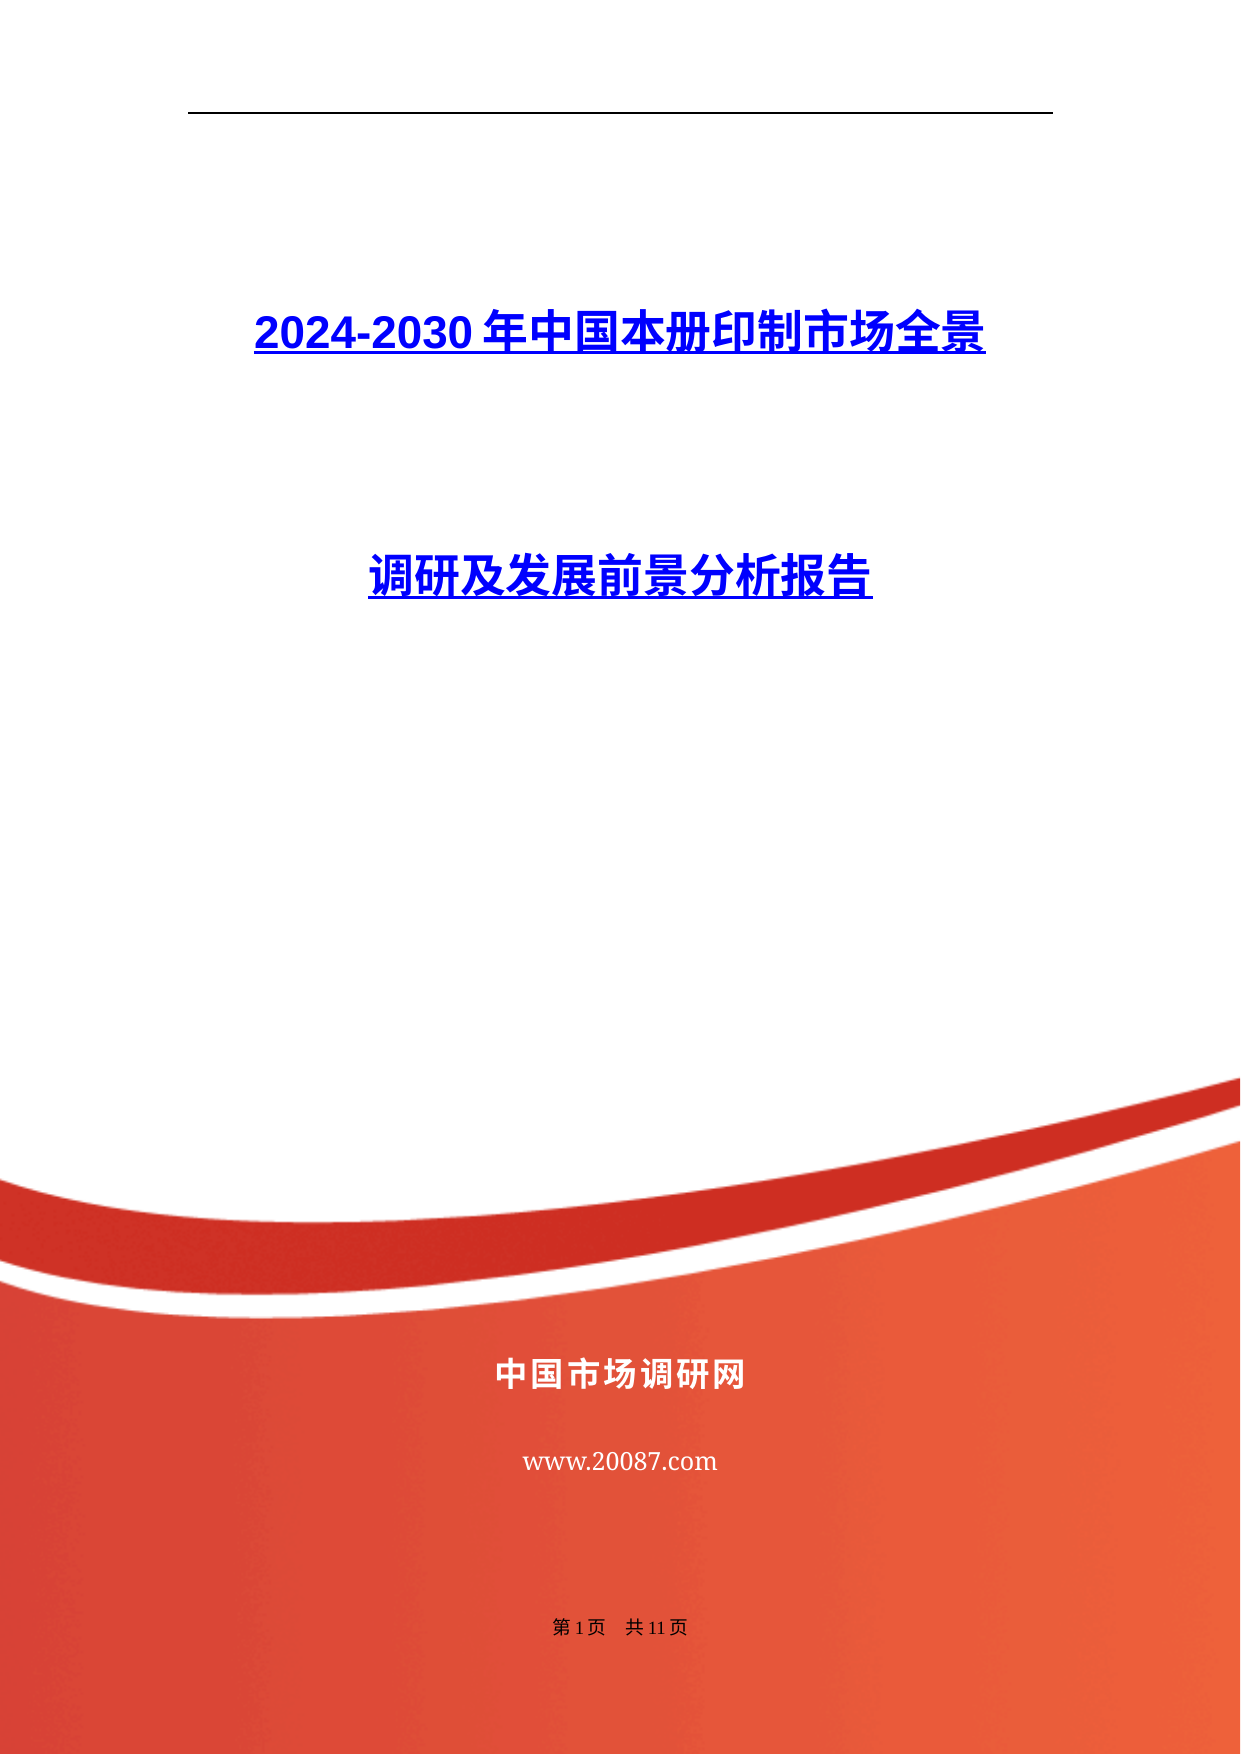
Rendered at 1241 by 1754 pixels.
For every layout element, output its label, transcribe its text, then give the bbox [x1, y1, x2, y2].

subtitle 中国市场调研网 [187, 1339, 1053, 1404]
table_header 2024-2030年中国本册印制市场全景调研及发展前景分析报告 [188, 207, 1053, 773]
picture [0, 1006, 1241, 1754]
text www.20087.com [187, 1428, 1053, 1493]
